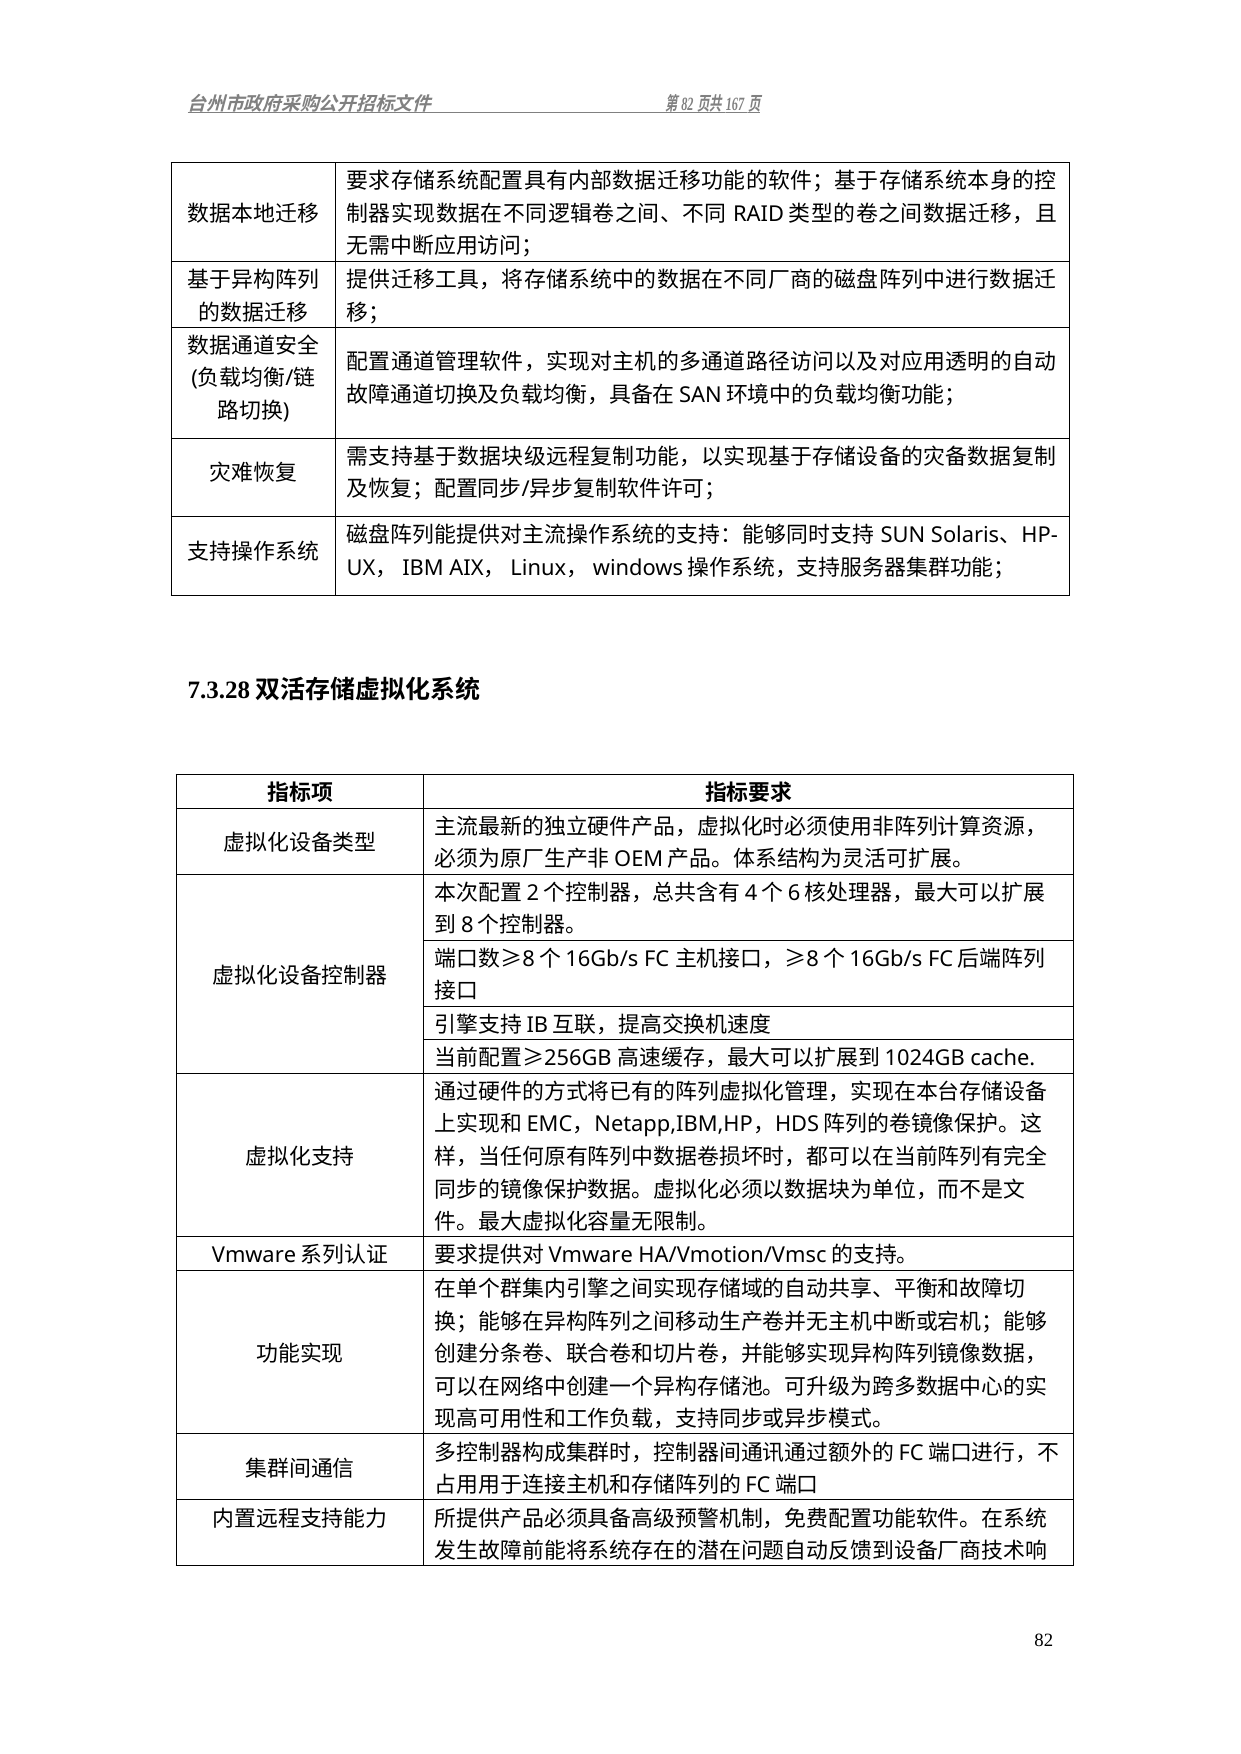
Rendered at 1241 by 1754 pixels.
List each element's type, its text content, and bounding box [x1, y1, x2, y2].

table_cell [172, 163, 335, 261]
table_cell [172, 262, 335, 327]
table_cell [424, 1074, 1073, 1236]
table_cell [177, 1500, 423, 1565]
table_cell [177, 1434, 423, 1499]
subtitle 7.3.28双活存储虚拟化系统 [187, 655, 1053, 720]
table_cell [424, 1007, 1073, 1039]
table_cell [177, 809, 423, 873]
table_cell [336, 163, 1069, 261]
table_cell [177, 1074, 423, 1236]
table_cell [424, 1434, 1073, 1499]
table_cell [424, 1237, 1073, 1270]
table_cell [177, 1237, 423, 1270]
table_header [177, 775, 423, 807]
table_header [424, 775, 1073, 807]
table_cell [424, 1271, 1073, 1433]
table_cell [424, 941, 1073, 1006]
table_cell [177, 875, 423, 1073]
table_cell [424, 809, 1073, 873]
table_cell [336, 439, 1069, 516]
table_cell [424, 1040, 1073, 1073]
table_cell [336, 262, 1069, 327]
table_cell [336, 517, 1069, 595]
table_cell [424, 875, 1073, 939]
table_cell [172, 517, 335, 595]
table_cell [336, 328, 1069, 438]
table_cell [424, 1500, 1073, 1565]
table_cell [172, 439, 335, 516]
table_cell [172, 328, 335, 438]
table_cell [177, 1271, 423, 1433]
